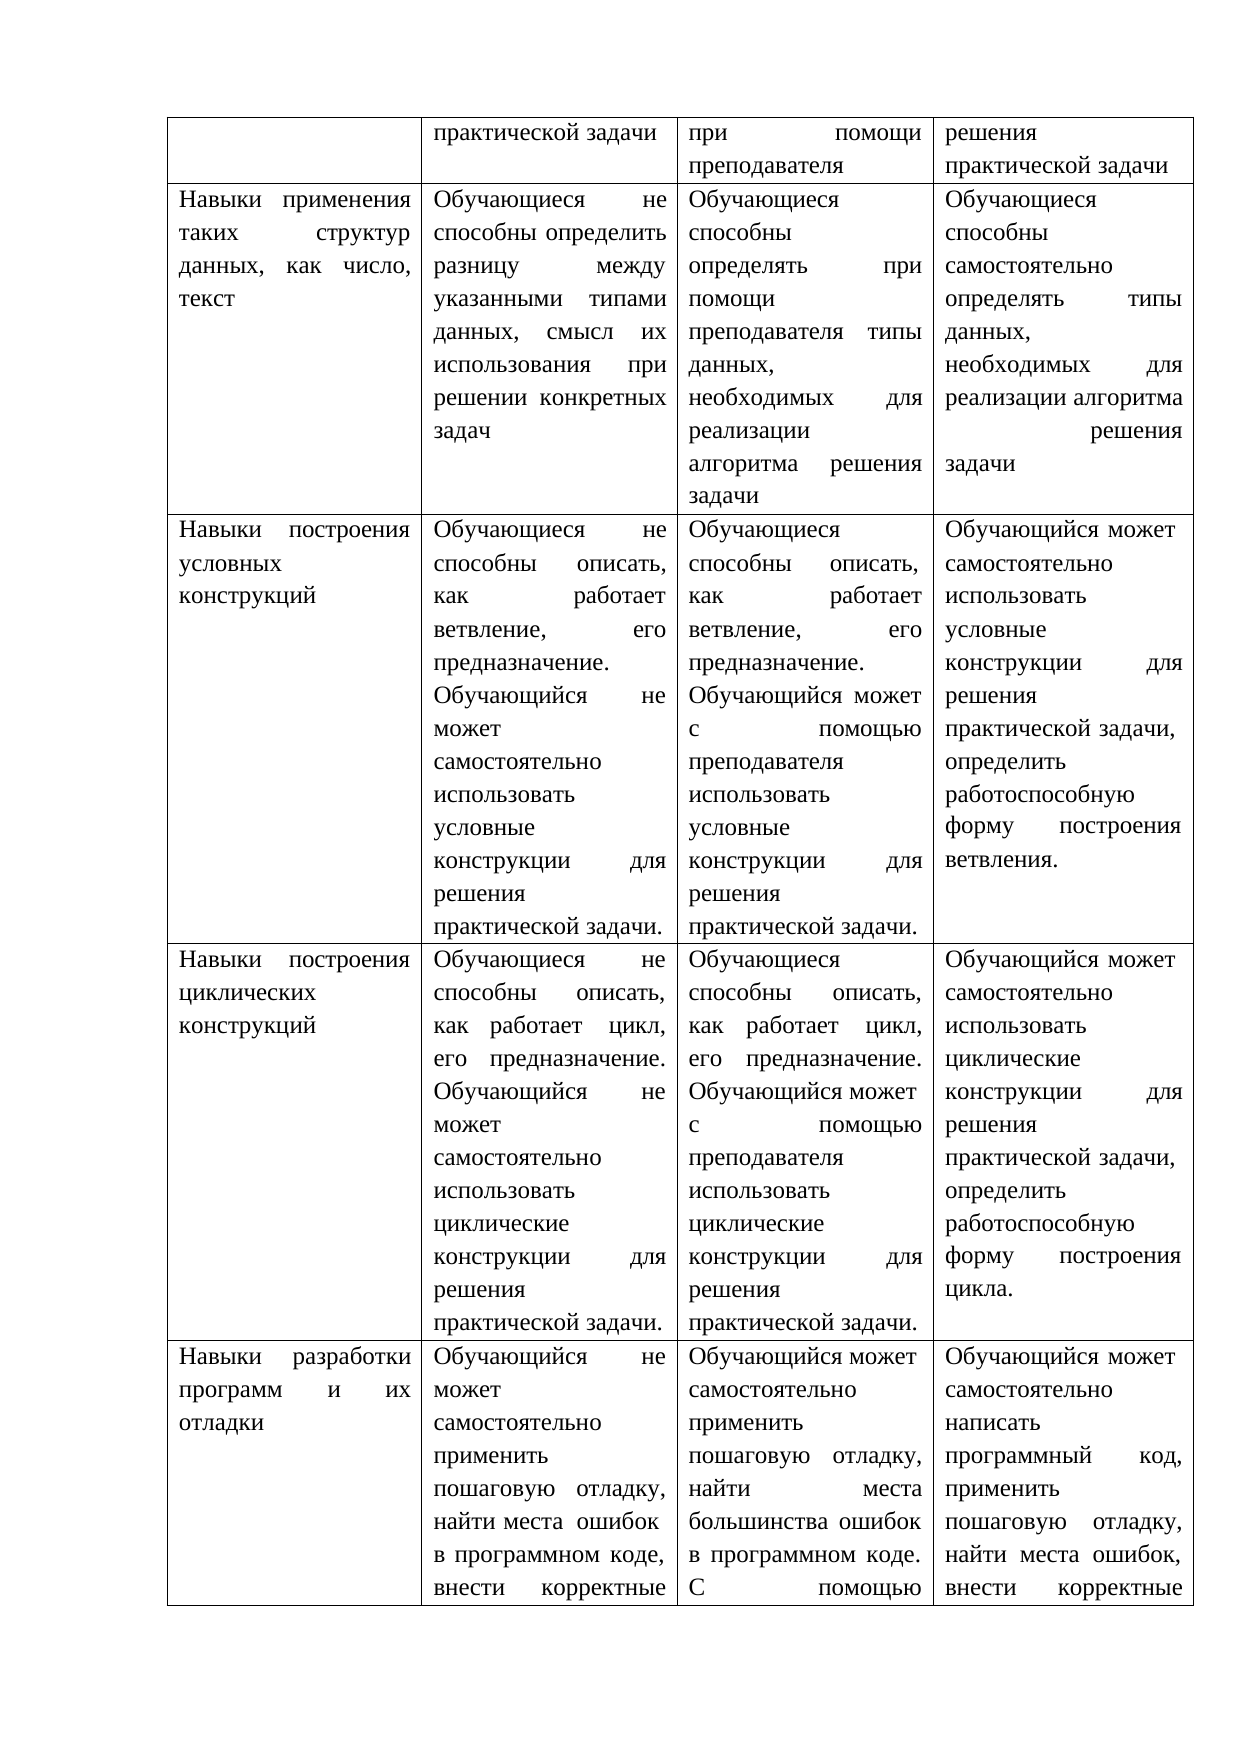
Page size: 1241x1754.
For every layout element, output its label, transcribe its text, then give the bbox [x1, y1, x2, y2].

table_cell Обучающиеся способны самостоятельно определять типы данных, необходимых для реализации алгоритма решения задачи [934, 184, 1193, 513]
table_cell Обучающиеся не способны определить разницу между указанными типами данных, смысл их использования при решении конкретных задач [422, 184, 677, 513]
table_cell Обучающиеся не способны описать, как работает ветвление, его предназначение. Обучающийся не может самостоятельно использовать условные конструкции для решения практической задачи. [422, 515, 677, 943]
table_cell Навыки построения условных конструкций [168, 515, 421, 943]
table_cell Навыки построения циклических конструкций [168, 944, 421, 1340]
table_cell Обучающийся не может самостоятельно применить пошаговую отладку, найти места ошибок в программном коде, внести корректные [422, 1341, 677, 1604]
table_cell Обучающийся может самостоятельно использовать условные конструкции для решения практической задачи, определить работоспособную форму построения ветвления. [934, 515, 1193, 943]
table_cell Навыки разработки программ и их отладки [168, 1341, 421, 1604]
table_cell Обучающиеся способны описать, как работает цикл, его предназначение. Обучающийся может с помощью преподавателя использовать циклические конструкции для решения практической задачи. [678, 944, 933, 1340]
table_cell Обучающийся может самостоятельно использовать циклические конструкции для решения практической задачи, определить работоспособную форму построения цикла. [934, 944, 1193, 1340]
table_cell Обучающийся может самостоятельно написать программный код, применить пошаговую отладку, найти места ошибок, внести корректные [934, 1341, 1193, 1604]
table_header решения практической задачи [934, 118, 1193, 183]
table_header при помощи преподавателя [678, 118, 933, 183]
table_cell Обучающиеся не способны описать, как работает цикл, его предназначение. Обучающийся не может самостоятельно использовать циклические конструкции для решения практической задачи. [422, 944, 677, 1340]
table_cell Обучающийся может самостоятельно применить пошаговую отладку, найти места большинства ошибок в программном коде. С помощью [678, 1341, 933, 1604]
table_cell Обучающиеся способны описать, как работает ветвление, его предназначение. Обучающийся может с помощью преподавателя использовать условные конструкции для решения практической задачи. [678, 515, 933, 943]
table_header [168, 118, 421, 183]
table_cell Обучающиеся способны определять при помощи преподавателя типы данных, необходимых для реализации алгоритма решения задачи [678, 184, 933, 513]
table_header практической задачи [422, 118, 677, 183]
table_cell Навыки применения таких структур данных, как число, текст [168, 184, 421, 513]
